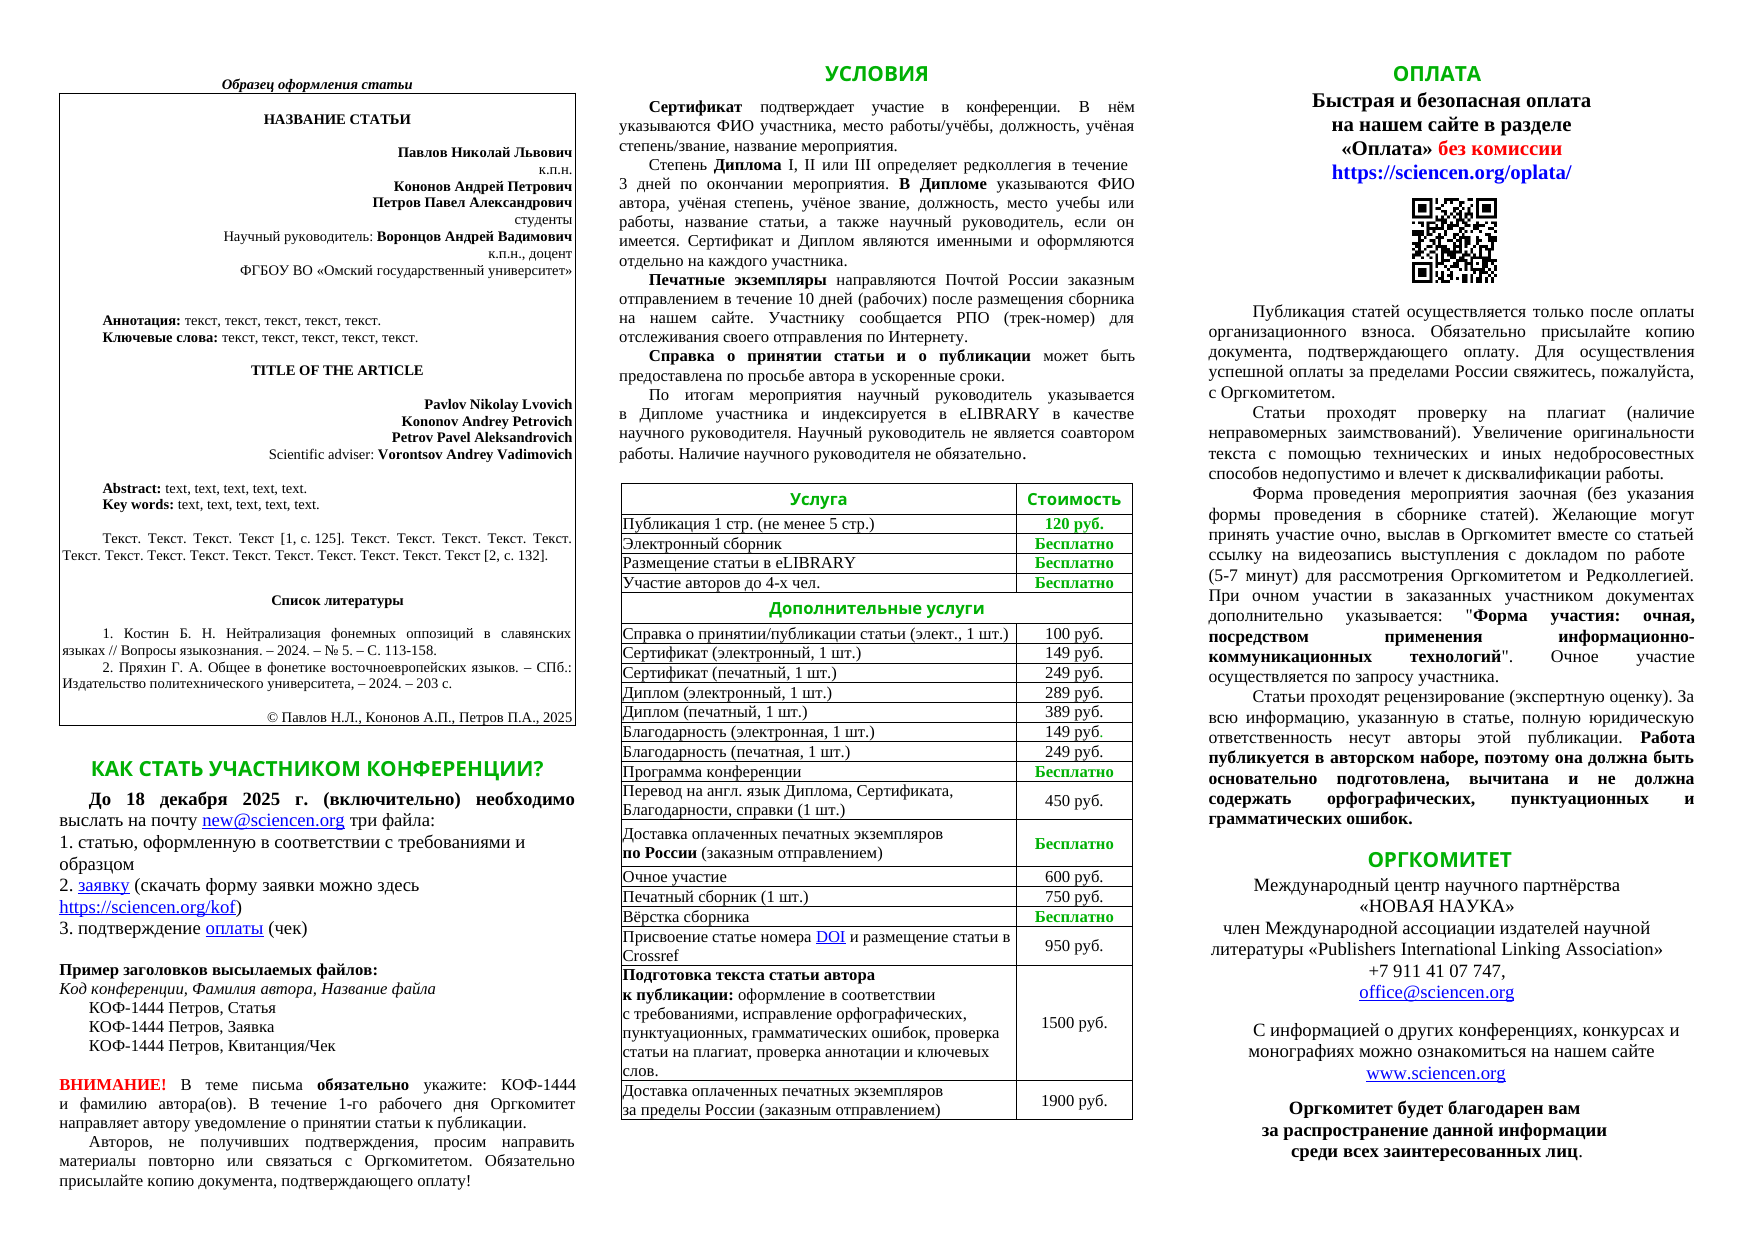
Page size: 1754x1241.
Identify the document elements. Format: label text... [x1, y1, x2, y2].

text Сертификат подтверждает участие в конференции. В нём указываются ФИО участника, место работы/учёбы, должность, учёная степень/звание, название мероприятия. [619, 97, 1135, 154]
table_cell Бесплатно [1017, 554, 1132, 572]
table_cell Сертификат (электронный, 1 шт.) [622, 644, 1016, 662]
text office@sciencen.org [1179, 981, 1695, 1003]
text Справка о принятии статьи и о публикации может быть предоставлена по просьбе автора в ускоренные сроки. [619, 346, 1135, 384]
text КОФ-1444 Петров, Статья [59, 998, 575, 1017]
table_cell Бесплатно [1017, 534, 1132, 553]
table_cell Перевод на англ. язык Диплома, Сертификата, Благодарности, справки (1 шт.) [622, 782, 1016, 819]
table_cell Очное участие [622, 867, 1016, 886]
text Международный центр научного партнёрства [1179, 873, 1695, 895]
table_cell 149 руб. [1017, 723, 1132, 741]
table_cell Бесплатно [1017, 762, 1132, 781]
text ВНИМАНИЕ! В теме письма обязательно укажите: КОФ-1444 и фамилию автора(ов). В течение 1-го рабочего дня Оргкомитет направляет автору уведомление о принятии статьи к публикации. [59, 1055, 576, 1132]
text КОФ-1444 Петров, Заявка [59, 1017, 575, 1036]
table_cell Сертификат (печатный, 1 шт.) [622, 664, 1016, 682]
table_cell Бесплатно [1017, 907, 1132, 926]
text КАК СТАТЬ УЧАСТНИКОМ КОНФЕРЕНЦИИ? [59, 754, 575, 783]
table_cell Бесплатно [1017, 574, 1132, 592]
table_cell 1500 руб. [1017, 966, 1132, 1080]
table_cell 120 руб. [1017, 515, 1132, 533]
text www.sciencen.org [1356, 1062, 1695, 1083]
table_header НАЗВАНИЕ СТАТЬИ Павлов Николай Львович к.п.н. Кононов Андрей Петрович Петров Павел Александрович студенты Научный руководитель: Воронцов Андрей Вадимович к.п.н., доцент ФГБОУ ВО «Омский государственный университет» Аннотация: текст, текст, текст, текст, текст. Ключевые слова: текст, текст, текст, текст, текст. TITLE OF THE ARTICLE Pavlov Nikolay Lvovich Kononov Andrey Petrovich Petrov Pavel Aleksandrovich Scientific adviser: Vorontsov Andrey Vadimovich Abstract: text, text, text, text, text. Key words: text, text, text, text, text. Текст. Текст. Текст. Текст [1, с. 125]. Текст. Текст. Текст. Текст. Текст. Текст. Текст. Текст. Текст. Текст. Текст. Текст. Текст. Текст. Текст [2, с. 132]. Список литературы 1. Костин Б. Н. Нейтрализация фонемных оппозиций в славянских языках // Вопросы языкознания. – 2024. – № 5. – С. 113-158. 2. Пряхин Г. А. Общее в фонетике восточноевропейских языков. – СПб.: Издательство политехнического университета, – 2024. – 203 с. © Павлов Н.Л., Кононов А.П., Петров П.А., 2025 [60, 94, 575, 725]
text Образец оформления статьи [59, 76, 575, 93]
table_cell 389 руб. [1017, 703, 1132, 721]
table_cell Подготовка текста статьи автора к публикации: оформление в соответствии с требованиями, исправление орфографических, пунктуационных, грамматических ошибок, проверка статьи на плагиат, проверка аннотации и ключевых слов. [622, 966, 1016, 1080]
table_cell Доставка оплаченных печатных экземпляров по России (заказным отправлением) [622, 820, 1016, 866]
table_cell 450 руб. [1017, 782, 1132, 819]
table_header Услуга [622, 484, 1016, 513]
text Авторов, не получивших подтверждения, просим направить материалы повторно или связаться с Оргкомитетом. Обязательно присылайте копию документа, подтверждающего оплату! [59, 1132, 575, 1189]
table_cell Печатный сборник (1 шт.) [622, 887, 1016, 906]
picture [1400, 186, 1508, 294]
text https://sciencen.org/oplata/ [1208, 160, 1695, 184]
table_cell 100 руб. [1017, 624, 1132, 643]
table_header Стоимость [1017, 484, 1132, 513]
text По итогам мероприятия научный руководитель указывается в Дипломе участника и индексируется в eLIBRARY в качестве научного руководителя. Научный руководитель не является соавтором работы. Наличие научного руководителя не обязательно. [619, 384, 1135, 464]
table_cell Диплом (печатный, 1 шт.) [622, 703, 1016, 721]
table_cell 1900 руб. [1017, 1081, 1132, 1119]
text Степень Диплома I, II или III определяет редколлегия в течение 3 дней по окончании мероприятия. В Дипломе указываются ФИО автора, учёная степень, учёное звание, должность, место учебы или работы, название статьи, а также научный руководитель, если он имеется. Сертификат и Диплом являются именными и оформляются отдельно на каждого участника. [619, 154, 1135, 269]
text Оргкомитет будет благодарен вам за распространение данной информации среди всех заинтересованных лиц. [1179, 1097, 1695, 1162]
table_cell Размещение статьи в eLIBRARY [622, 554, 1016, 572]
table_cell 149 руб. [1017, 644, 1132, 662]
text КОФ-1444 Петров, Квитанция/Чек [59, 1036, 575, 1055]
table_cell Благодарность (электронная, 1 шт.) [622, 723, 1016, 741]
table_cell Участие авторов до 4-х чел. [622, 574, 1016, 592]
table_cell Доставка оплаченных печатных экземпляров за пределы России (заказным отправлением) [622, 1081, 1016, 1119]
table_cell 950 руб. [1017, 927, 1132, 965]
text «НОВАЯ НАУКА» член Международной ассоциации издателей научной литературы «Publishers International Linking Association» [1179, 895, 1695, 960]
text 1. статью, оформленную в соответствии с требованиями и образцом 2. заявку (скачать форму заявки можно здесь https://sciencen.org/kof) 3. подтверждение оплаты (чек) [59, 831, 575, 939]
table_cell Публикация 1 стр. (не менее 5 стр.) [622, 515, 1016, 533]
table_cell Диплом (электронный, 1 шт.) [622, 683, 1016, 702]
text Код конференции, Фамилия автора, Название файла [59, 979, 575, 998]
table_cell Бесплатно [1017, 820, 1132, 866]
text Статьи проходят проверку на плагиат (наличие неправомерных заимствований). Увеличение оригинальности текста с помощью технических и иных недобросовестных способов недопустимо и влечет к дисквалификации работы. [1208, 402, 1695, 483]
table_cell 750 руб. [1017, 887, 1132, 906]
text С информацией о других конференциях, конкурсах и монографиях можно ознакомиться на нашем сайте [1208, 1019, 1695, 1062]
text «Оплата» без комиссии [1208, 136, 1695, 160]
text +7 911 41 07 747, [1179, 960, 1695, 981]
table_cell 249 руб. [1017, 742, 1132, 761]
text УСЛОВИЯ [619, 59, 1135, 87]
text ОПЛАТА [1179, 59, 1695, 87]
table_cell Электронный сборник [622, 534, 1016, 553]
text Статьи проходят рецензирование (экспертную оценку). За всю информацию, указанную в статье, полную юридическую ответственность несут авторы этой публикации. Работа публикуется в авторском наборе, поэтому она должна быть основательно подготовлена, вычитана и не должна содержать орфографических, пунктуационных и грамматических ошибок. [1208, 686, 1695, 828]
table_cell Вёрстка сборника [622, 907, 1016, 926]
table_cell Справка о принятии/публикации статьи (элект., 1 шт.) [622, 624, 1016, 643]
text До 18 декабря 2025 г. (включительно) необходимо выслать на почту new@sciencen.org три файла: [59, 788, 575, 831]
text Форма проведения мероприятия заочная (без указания формы проведения в сборнике статей). Желающие могут принять участие очно, выслав в Оргкомитет вместе со статьей ссылку на видеозапись выступления с докладом по работе (5-7 минут) для рассмотрения Оргкомитетом и Редколлегией. При очном участии в заказанных участником документах дополнительно указывается: "Форма участия: очная, посредством применения информационно-коммуникационных технологий". Очное участие осуществляется по запросу участника. [1208, 483, 1695, 686]
table_cell Программа конференции [622, 762, 1016, 781]
table_cell Благодарность (печатная, 1 шт.) [622, 742, 1016, 761]
text Печатные экземпляры направляются Почтой России заказным отправлением в течение 10 дней (рабочих) после размещения сборника на нашем сайте. Участнику сообщается РПО (трек-номер) для отслеживания своего отправления по Интернету. [619, 269, 1135, 346]
table_cell Присвоение статье номера DOI и размещение статьи в Crossref [622, 927, 1016, 965]
text Быстрая и безопасная оплата на нашем сайте в разделе [1208, 87, 1695, 136]
table_cell 600 руб. [1017, 867, 1132, 886]
text Пример заголовков высылаемых файлов: [59, 959, 575, 979]
table_cell Дополнительные услуги [622, 593, 1132, 623]
text ОРГКОМИТЕТ [1179, 845, 1695, 873]
text Публикация статей осуществляется только после оплаты организационного взноса. Обязательно присылайте копию документа, подтверждающего оплату. Для осуществления успешной оплаты за пределами России свяжитесь, пожалуйста, с Оргкомитетом. [1208, 300, 1695, 402]
table_cell 249 руб. [1017, 664, 1132, 682]
table_cell 289 руб. [1017, 683, 1132, 702]
